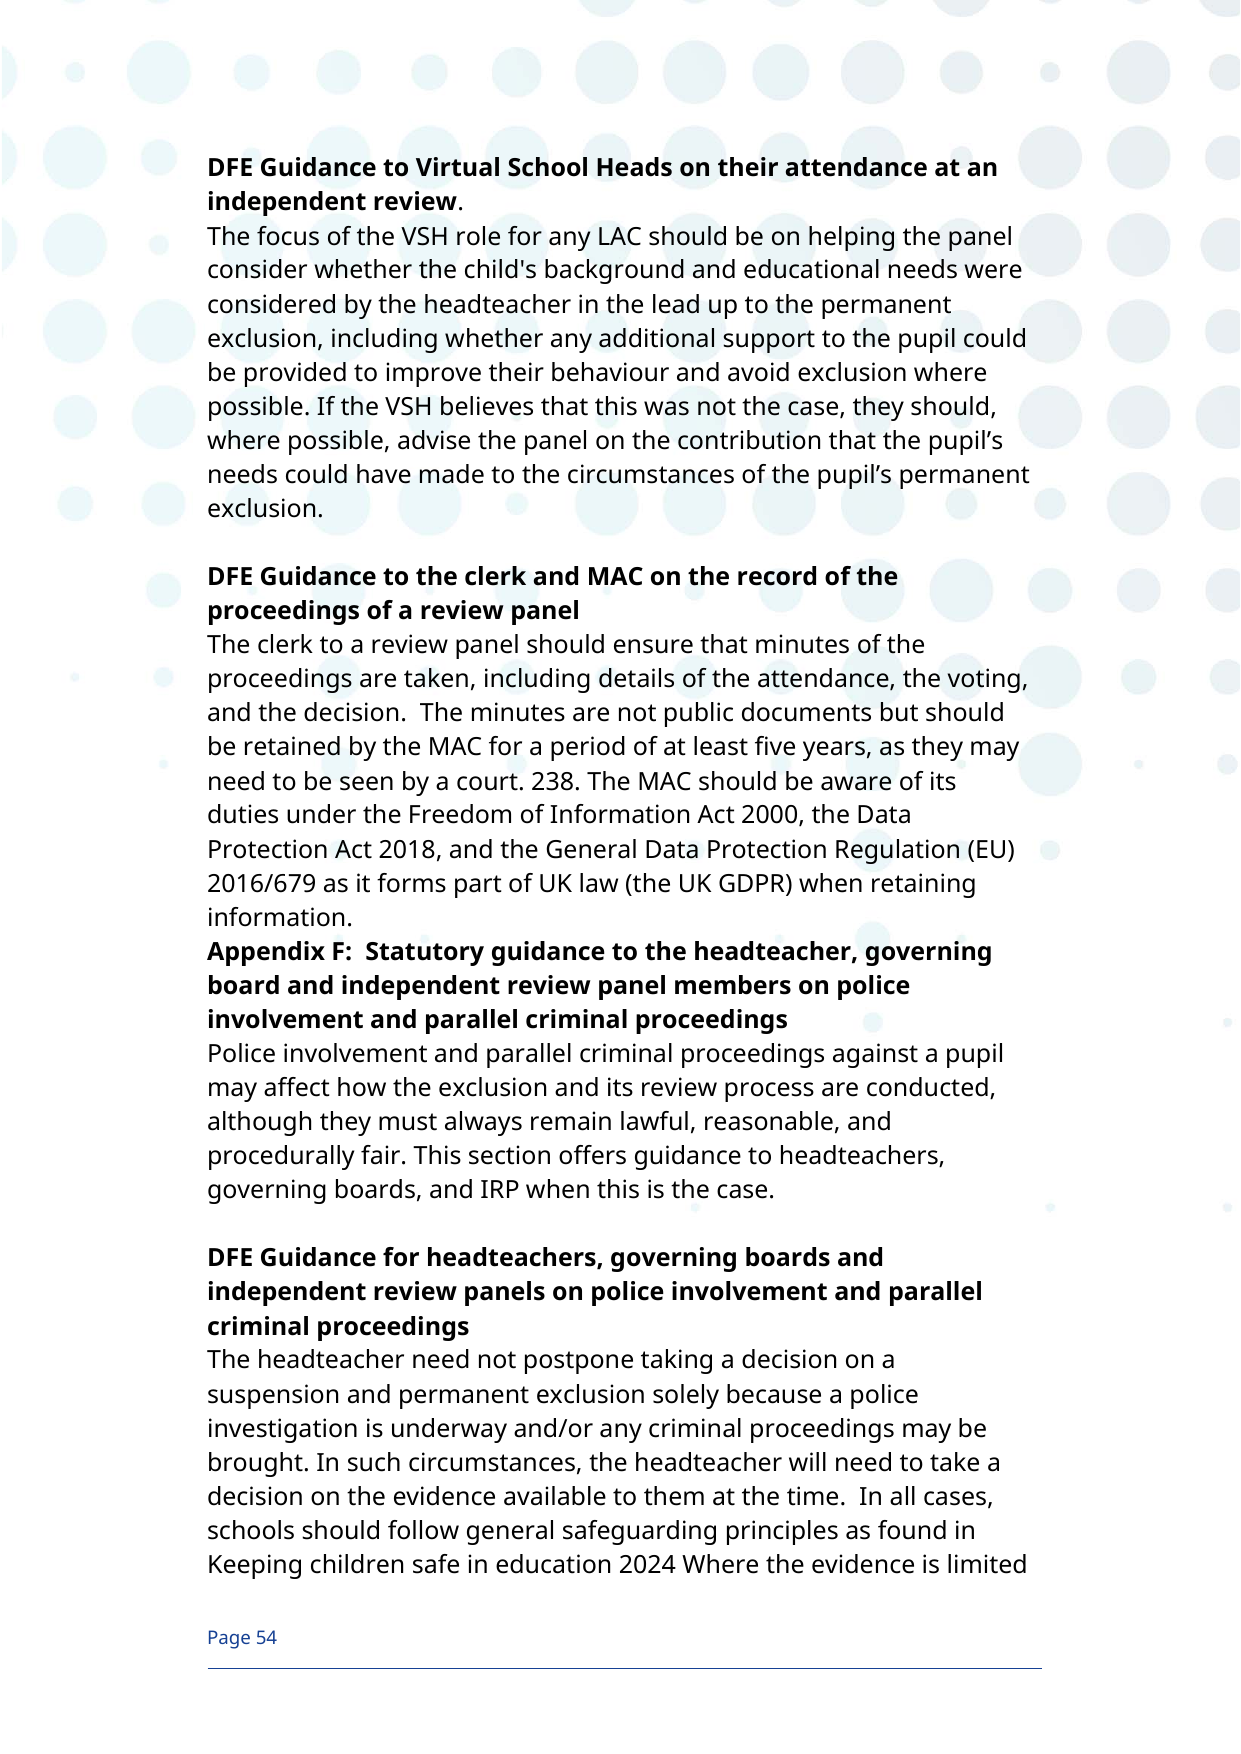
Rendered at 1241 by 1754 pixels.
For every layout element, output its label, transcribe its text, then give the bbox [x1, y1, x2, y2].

picture [1, 0, 1241, 1753]
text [207, 1342, 1033, 1581]
text Appendix F: Statutory guidance to the headteacher, governing board and independent review panel members on police involvement and parallel criminal proceedings [207, 933, 1033, 1036]
text The clerk to a review panel should ensure that minutes of the proceedings are taken, including details of the attendance, the voting, and the decision. The minutes are not public documents but should be retained by the MAC for a period of at least five years, as they may need to be seen by a court. 238. The MAC should be aware of its duties under the Freedom of Information Act 2000, the Data Protection Act 2018, and the General Data Protection Regulation (EU) 2016/679 as it forms part of UK law (the UK GDPR) when retaining information. [207, 627, 1033, 933]
text Police involvement and parallel criminal proceedings against a pupil may affect how the exclusion and its review process are conducted, although they must always remain lawful, reasonable, and procedurally fair. This section offers guidance to headteachers, governing boards, and IRP when this is the case. [207, 1036, 1033, 1206]
text DFE Guidance to the clerk and MAC on the record of the proceedings of a review panel [207, 559, 1033, 627]
text The focus of the VSH role for any LAC should be on helping the panel consider whether the child's background and educational needs were considered by the headteacher in the lead up to the permanent exclusion, including whether any additional support to the pupil could be provided to improve their behaviour and avoid exclusion where possible. If the VSH believes that this was not the case, they should, where possible, advise the panel on the contribution that the pupil’s needs could have made to the circumstances of the pupil’s permanent exclusion. [207, 218, 1033, 525]
text DFE Guidance to Virtual School Heads on their attendance at an independent review. [207, 150, 1033, 218]
text DFE Guidance for headteachers, governing boards and independent review panels on police involvement and parallel criminal proceedings [207, 1240, 1033, 1342]
